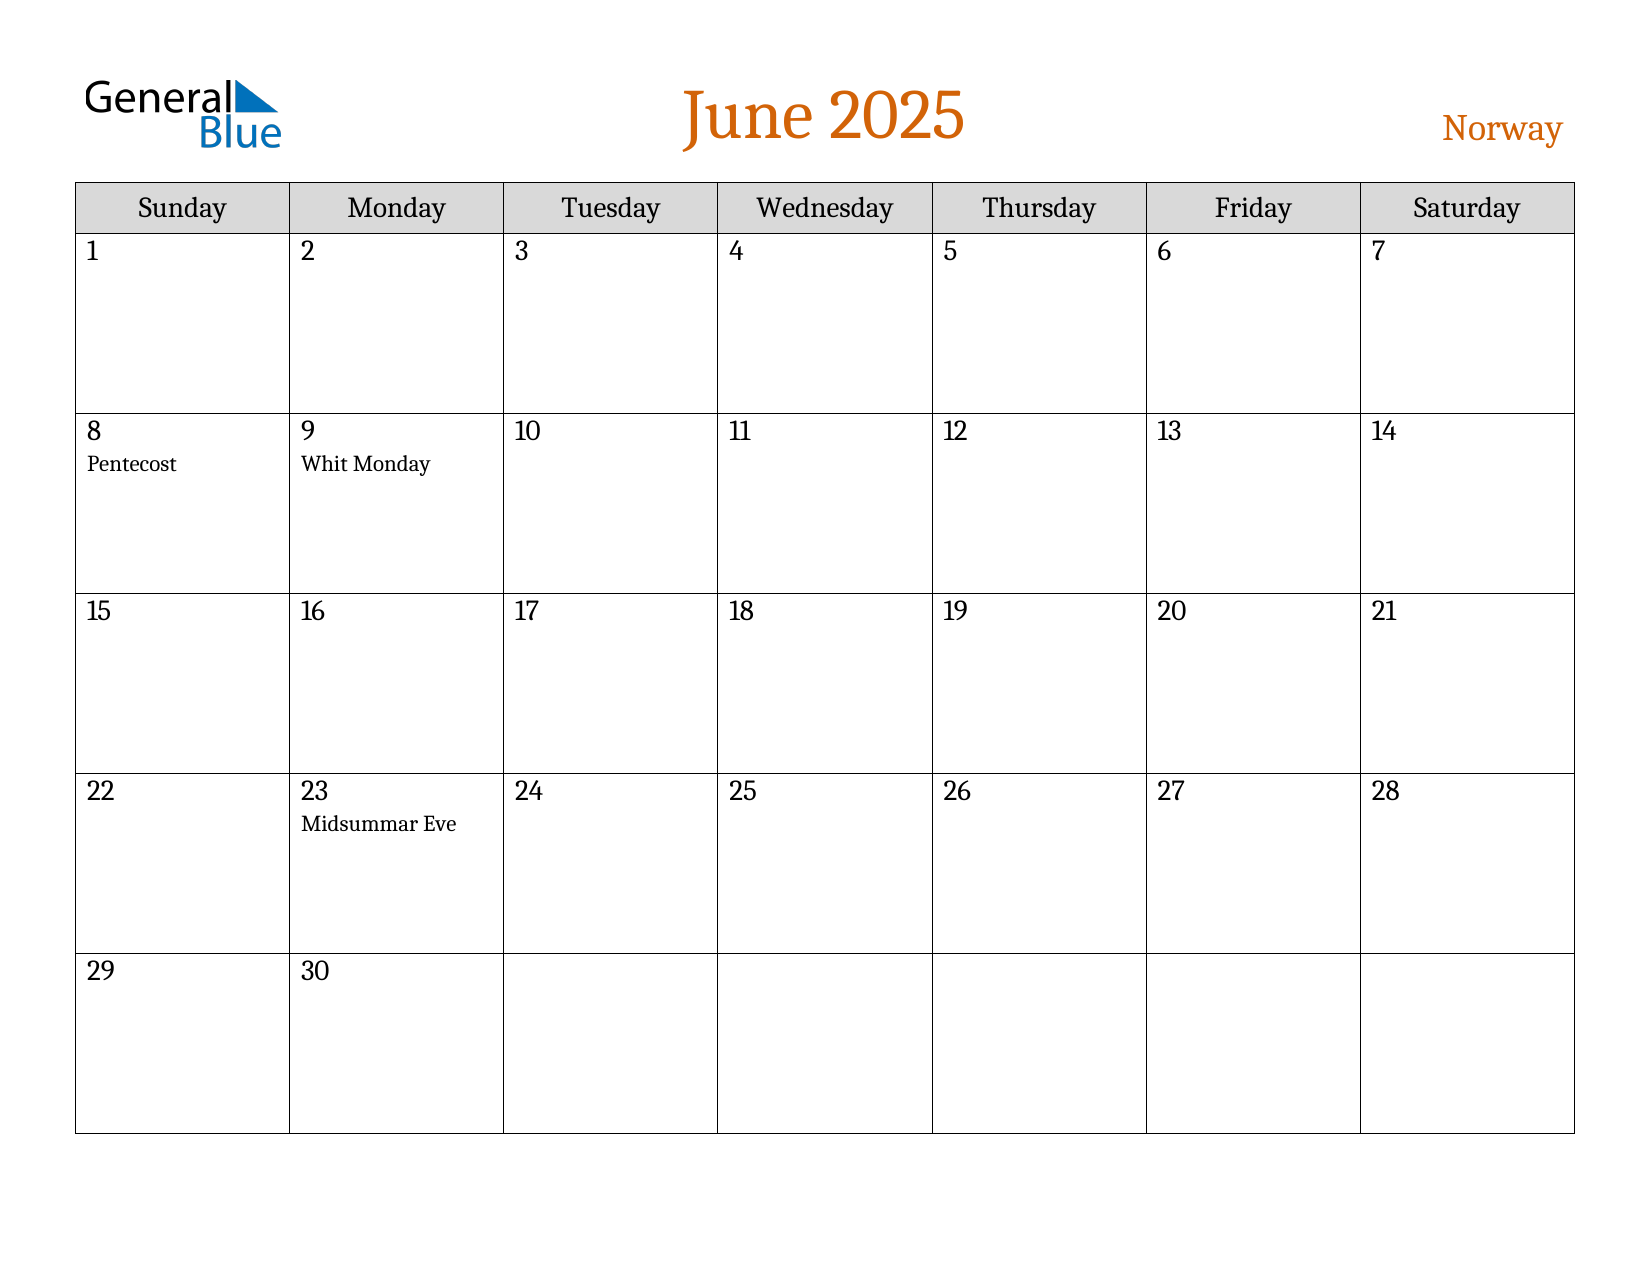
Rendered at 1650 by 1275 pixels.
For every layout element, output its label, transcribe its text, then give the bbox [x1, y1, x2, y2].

table_cell 10 [504, 414, 717, 450]
table_cell 12 [933, 414, 1146, 450]
table_cell 18 [718, 594, 932, 630]
table_cell 7 [1361, 234, 1574, 270]
table_cell 4 [718, 234, 932, 270]
table_cell 27 [1147, 774, 1360, 810]
table_cell 26 [933, 774, 1146, 810]
table_cell 14 [1361, 414, 1574, 450]
table_cell [1361, 270, 1574, 413]
table_cell 11 [718, 414, 932, 450]
table_cell 24 [504, 774, 717, 810]
table_cell 21 [1361, 594, 1574, 630]
table_cell 25 [718, 774, 932, 810]
table_cell [933, 990, 1146, 1133]
table_header June 2025 [504, 75, 1146, 182]
table_cell [76, 810, 289, 953]
table_cell [504, 450, 717, 593]
table_cell Sunday [76, 183, 289, 233]
table_cell 16 [290, 594, 503, 630]
table_cell 5 [933, 234, 1146, 270]
table_cell [718, 810, 932, 953]
table_cell 13 [1147, 414, 1360, 450]
table_cell [1147, 990, 1360, 1133]
table_cell Pentecost [76, 450, 289, 593]
table_cell 29 [76, 954, 289, 990]
table_cell [718, 630, 932, 773]
table_cell [504, 270, 717, 413]
table_cell 22 [76, 774, 289, 810]
table_cell [1361, 954, 1574, 990]
table_header [76, 75, 503, 182]
table_cell [1147, 810, 1360, 953]
table_cell Tuesday [504, 183, 717, 233]
table_cell 20 [1147, 594, 1360, 630]
table_cell 28 [1361, 774, 1574, 810]
table_cell [718, 954, 932, 990]
table_cell 17 [504, 594, 717, 630]
table_cell [1361, 810, 1574, 953]
table_cell [76, 630, 289, 773]
table_cell [290, 990, 503, 1133]
table_cell [933, 954, 1146, 990]
table_cell [718, 450, 932, 593]
table_cell Whit Monday [290, 450, 503, 593]
picture [86, 80, 281, 148]
table_header Norway [1146, 75, 1574, 182]
table_cell [76, 270, 289, 413]
table_cell Saturday [1361, 183, 1574, 233]
table_cell 3 [504, 234, 717, 270]
table_cell [718, 990, 932, 1133]
table_cell [1361, 450, 1574, 593]
table_cell Thursday [933, 183, 1146, 233]
table_cell [504, 990, 717, 1133]
table_cell [504, 810, 717, 953]
table_cell [1361, 990, 1574, 1133]
table_cell [1147, 450, 1360, 593]
table_cell 30 [290, 954, 503, 990]
table_cell 1 [76, 234, 289, 270]
table_cell [933, 630, 1146, 773]
table_cell 6 [1147, 234, 1360, 270]
table_cell 8 [76, 414, 289, 450]
table_cell [933, 810, 1146, 953]
table_cell [718, 270, 932, 413]
table_cell [504, 630, 717, 773]
table_cell [1361, 630, 1574, 773]
table_cell 2 [290, 234, 503, 270]
table_cell [933, 270, 1146, 413]
table_cell [504, 954, 717, 990]
table_cell [933, 450, 1146, 593]
table_cell 9 [290, 414, 503, 450]
table_cell [76, 990, 289, 1133]
table_cell 19 [933, 594, 1146, 630]
table_cell 23 [290, 774, 503, 810]
table_cell [1147, 630, 1360, 773]
table_cell Wednesday [718, 183, 932, 233]
table_cell [290, 630, 503, 773]
table_cell Friday [1147, 183, 1360, 233]
table_cell [290, 270, 503, 413]
table_cell Monday [290, 183, 503, 233]
table_cell 15 [76, 594, 289, 630]
table_cell Midsummar Eve [290, 810, 503, 953]
table_cell [1147, 270, 1360, 413]
table_cell [1147, 954, 1360, 990]
